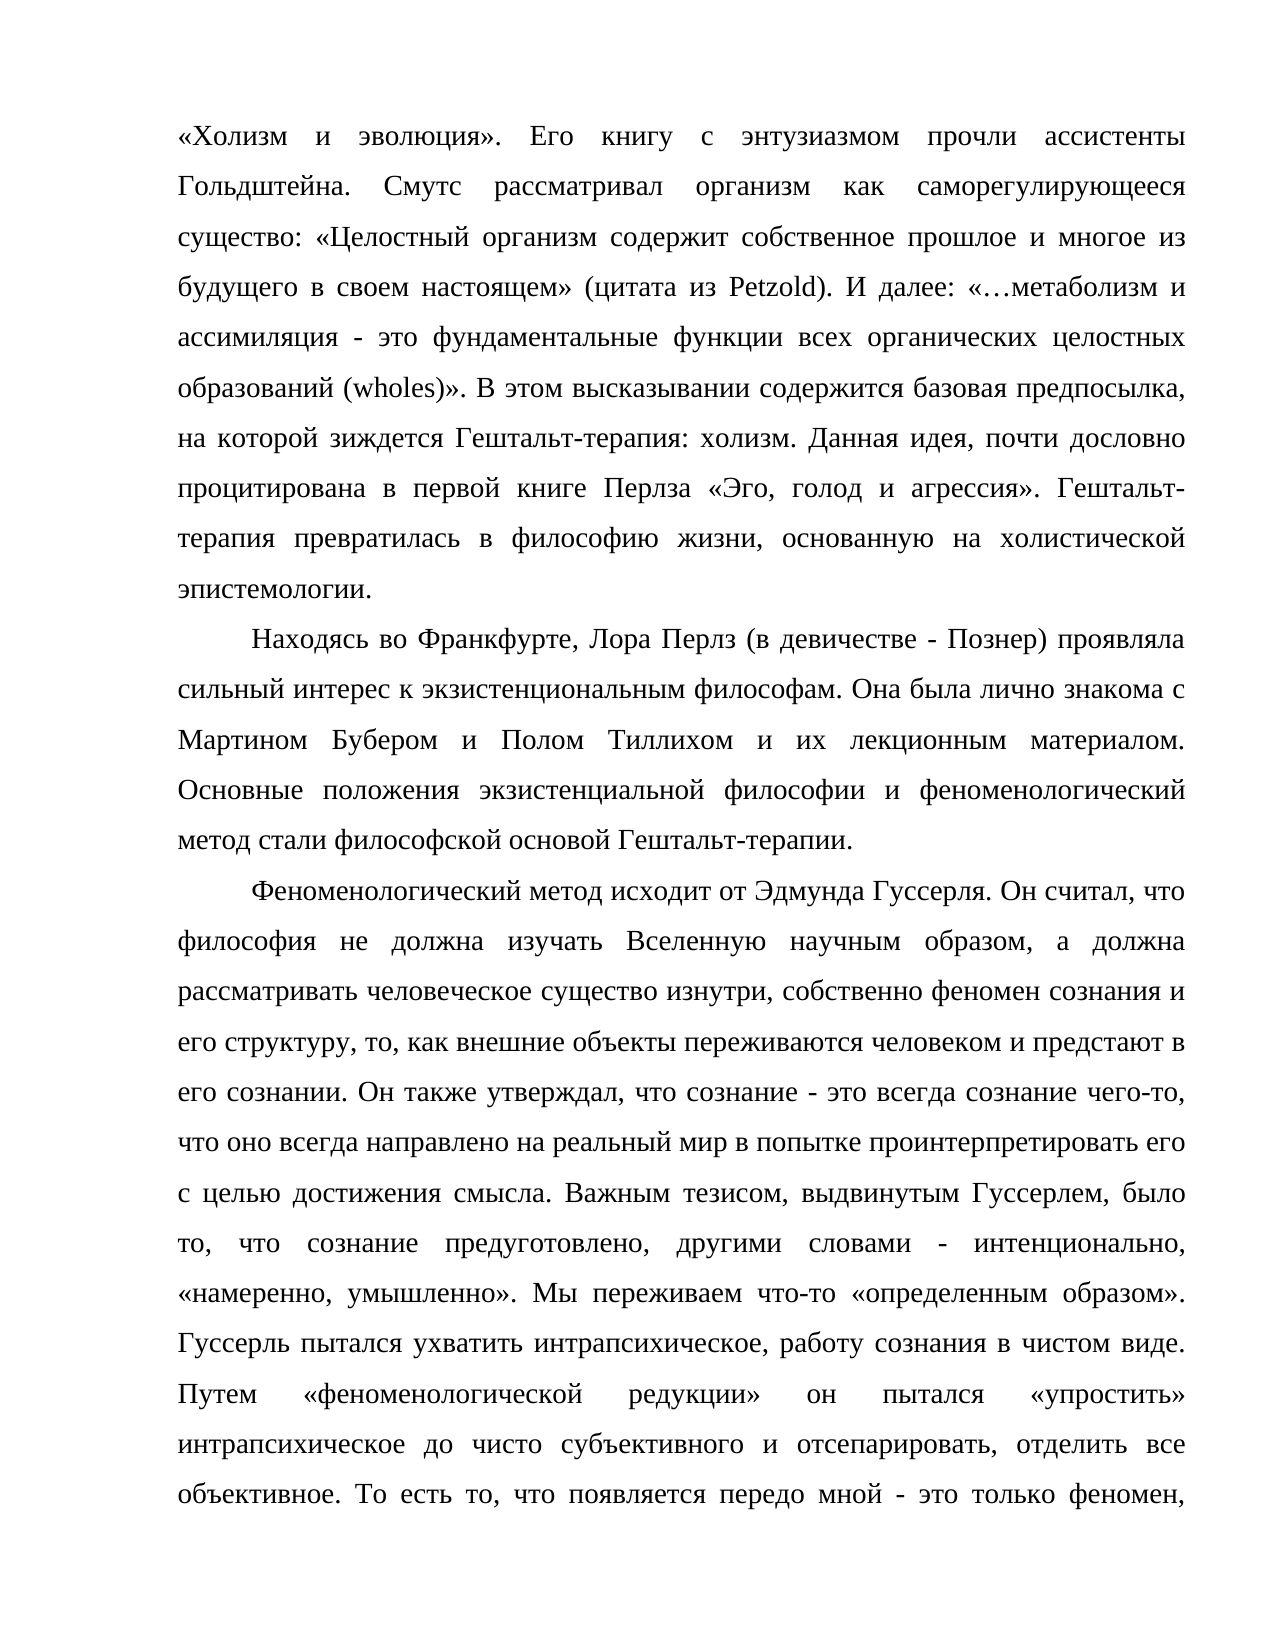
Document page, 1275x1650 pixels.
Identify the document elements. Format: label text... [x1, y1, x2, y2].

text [177, 118, 1186, 604]
text Находясь во Франкфурте, Лора Перлз (в девичестве - Познер) проявляла сильный интерес к экзистенциональным философам. Она была лично знакома с Мартином Бубером и Полом Тиллихом и их лекционным материалом. Основные положения экзистенциальной философии и феноменологический метод стали философской основой Гештальт-терапии. [177, 621, 1186, 856]
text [177, 873, 1186, 1510]
